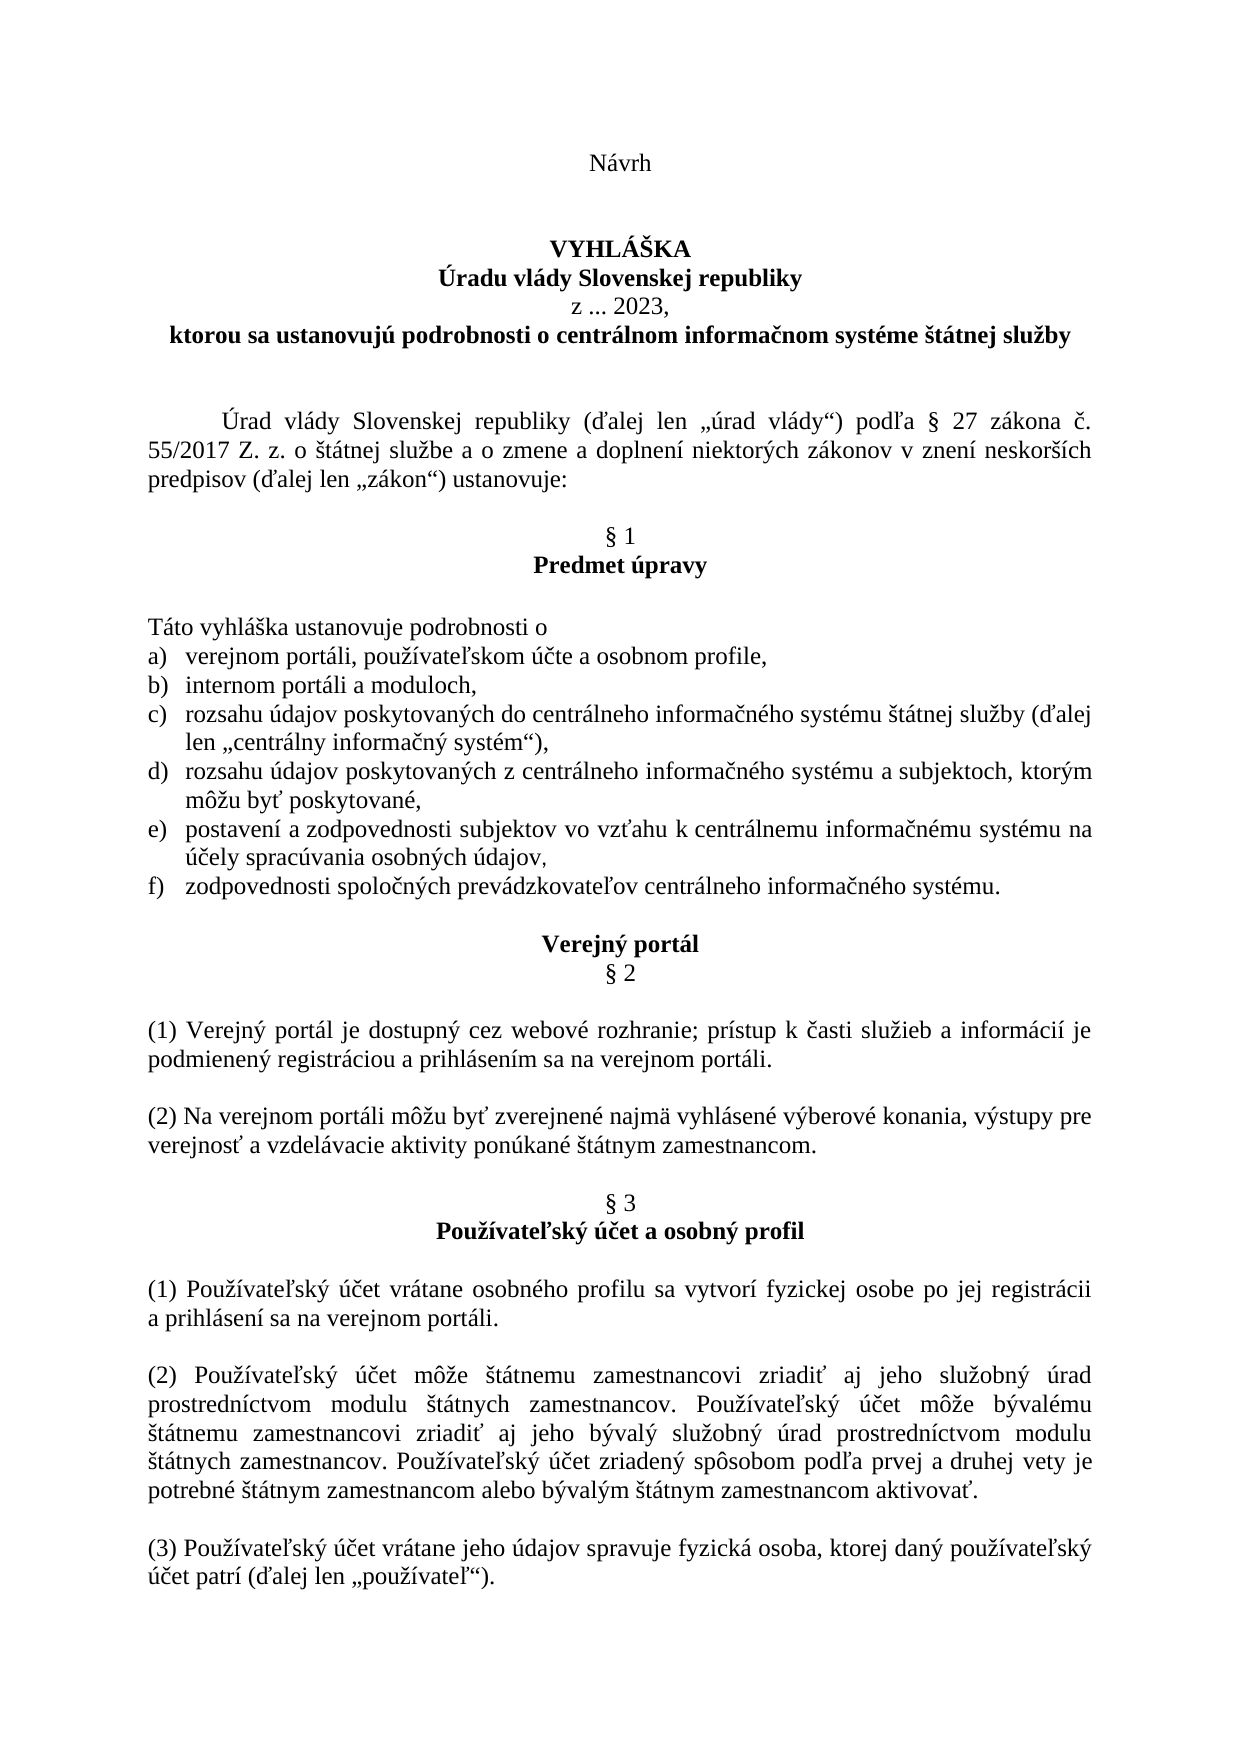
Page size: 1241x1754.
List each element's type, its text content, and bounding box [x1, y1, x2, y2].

list rozsahu údajov poskytovaných z centrálneho informačného systému a subjektoch, ktorým môžu byť poskytované, [148, 756, 1093, 814]
list postavení a zodpovednosti subjektov vo vzťahu k centrálnemu informačnému systému na účely spracúvania osobných údajov, [148, 814, 1093, 871]
text Predmet úpravy [148, 550, 1093, 579]
text § 1 [148, 521, 1093, 550]
text § 2 [148, 958, 1093, 986]
text Táto vyhláška ustanovuje podrobnosti o [148, 612, 1093, 641]
text Návrh [148, 148, 1093, 176]
text (3) Používateľský účet vrátane jeho údajov spravuje fyzická osoba, ktorej daný používateľský účet patrí (ďalej len „používateľ“). [148, 1533, 1093, 1590]
text z ... 2023, [148, 291, 1093, 320]
list internom portáli a moduloch, [148, 670, 1093, 699]
text Verejný portál [148, 929, 1093, 958]
text (1) Používateľský účet vrátane osobného profilu sa vytvorí fyzickej osobe po jej registrácii a prihlásení sa na verejnom portáli. [148, 1274, 1093, 1331]
text (2) Používateľský účet môže štátnemu zamestnancovi zriadiť aj jeho služobný úrad prostredníctvom modulu štátnych zamestnancov. Používateľský účet môže bývalému štátnemu zamestnancovi zriadiť aj jeho bývalý služobný úrad prostredníctvom modulu štátnych zamestnancov. Používateľský účet zriadený spôsobom podľa prvej a druhej vety je potrebné štátnym zamestnancom alebo bývalým štátnym zamestnancom aktivovať. [148, 1360, 1093, 1504]
text Úradu vlády Slovenskej republiky [148, 263, 1093, 291]
text § 3 [148, 1188, 1093, 1216]
list (1) Verejný portál je dostupný cez webové rozhranie; prístup k časti služieb a informácií je podmienený registráciou a prihlásením sa na verejnom portáli. [148, 1015, 1093, 1073]
text VYHLÁŠKA [148, 234, 1093, 263]
list rozsahu údajov poskytovaných do centrálneho informačného systému štátnej služby (ďalej len „centrálny informačný systém“), [148, 699, 1093, 756]
list zodpovednosti spoločných prevádzkovateľov centrálneho informačného systému. [148, 871, 1093, 900]
list verejnom portáli, používateľskom účte a osobnom profile, [148, 641, 1093, 670]
list (2) Na verejnom portáli môžu byť zverejnené najmä vyhlásené výberové konania, výstupy pre verejnosť a vzdelávacie aktivity ponúkané štátnym zamestnancom. [148, 1101, 1093, 1159]
text Používateľský účet a osobný profil [148, 1216, 1093, 1245]
text Úrad vlády Slovenskej republiky (ďalej len „úrad vlády“) podľa § 27 zákona č. 55/2017 Z. z. o štátnej službe a o zmene a doplnení niektorých zákonov v znení neskorších predpisov (ďalej len „zákon“) ustanovuje: [148, 406, 1093, 493]
text ktorou sa ustanovujú podrobnosti o centrálnom informačnom systéme štátnej služby [148, 320, 1093, 349]
